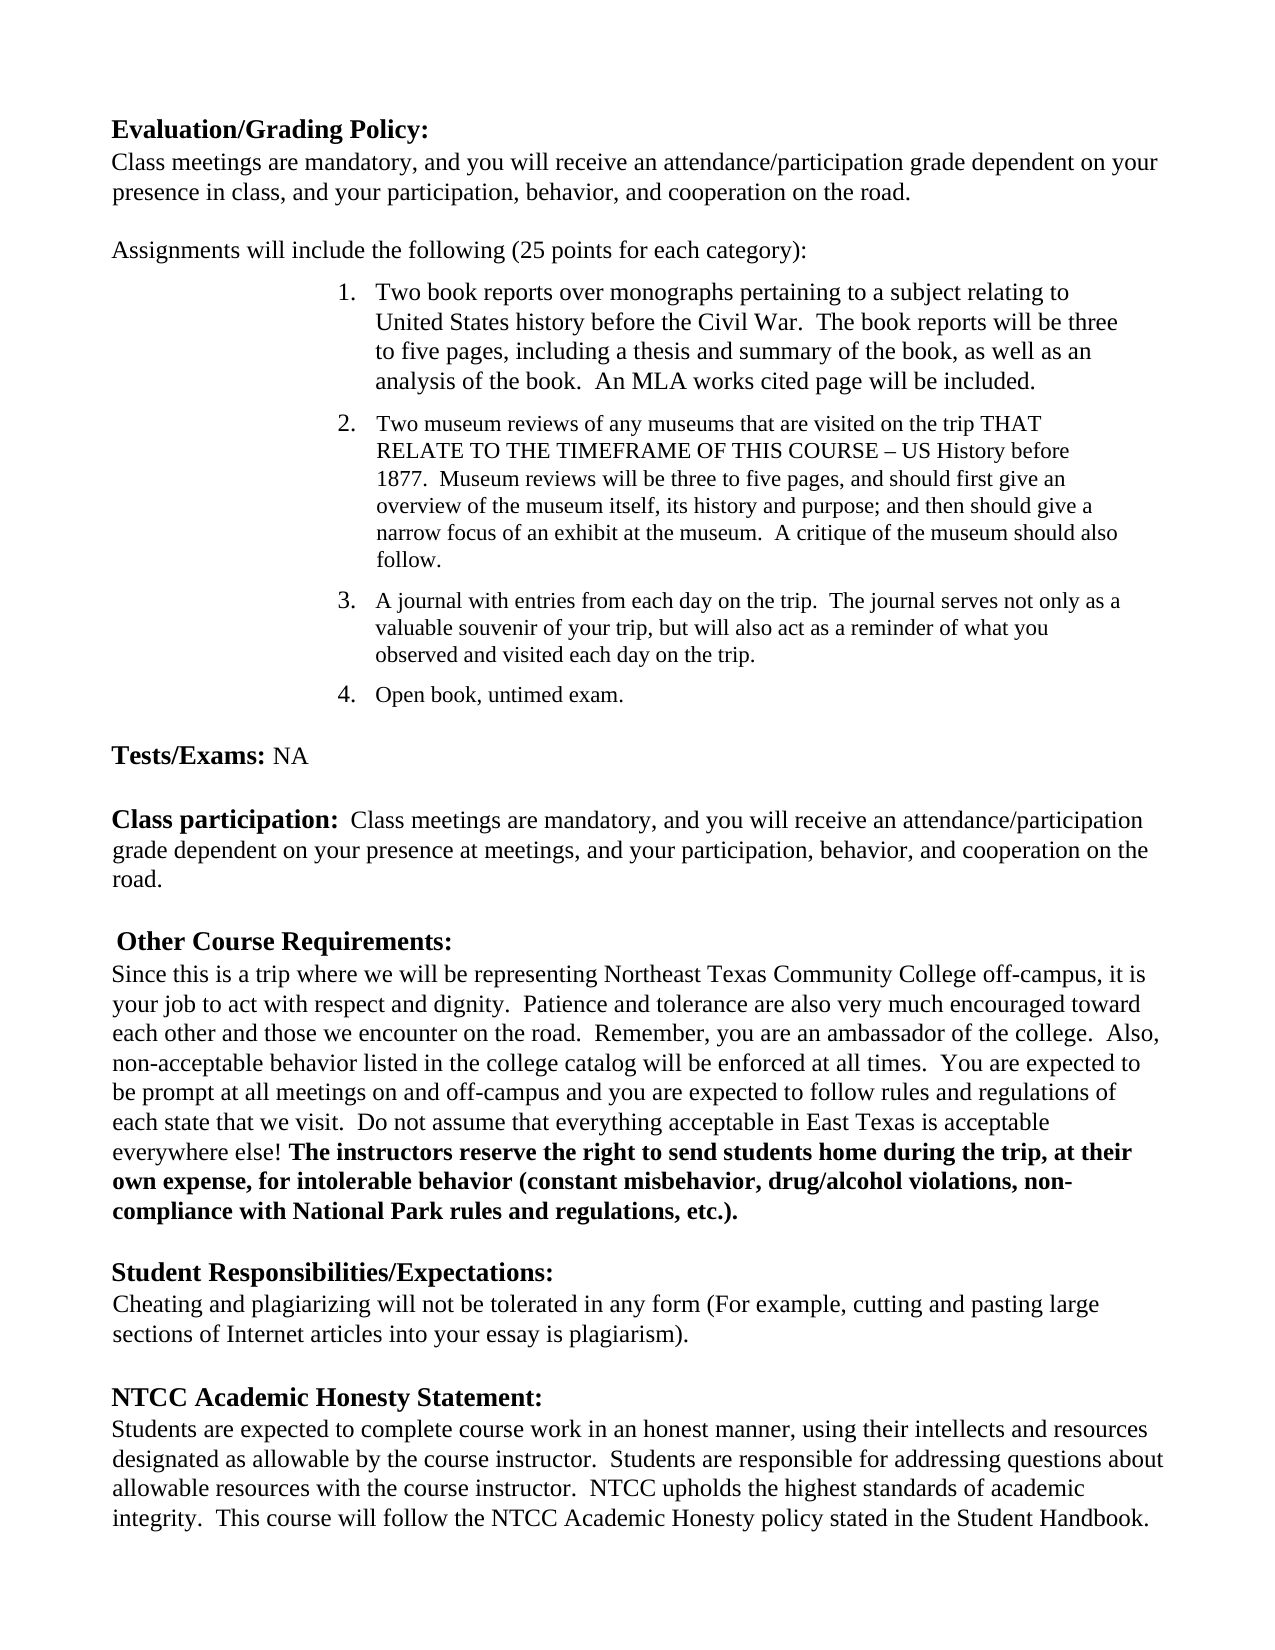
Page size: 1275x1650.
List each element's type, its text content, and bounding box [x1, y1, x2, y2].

text Other Course Requirements: [116, 925, 1169, 957]
text Evaluation/Grading Policy: [111, 113, 1169, 144]
text Tests/Exams: NA [111, 739, 1169, 770]
list Two book reports over monographs pertaining to a subject relating to United States history before the Civil War. The book reports will be three to five pages, including a thesis and summary of the book, as well as an analysis of the book. An MLA works cited page will be included. [337, 277, 1122, 395]
list Cheating and plagiarizing will not be tolerated in any form (For example, cutting and pasting large sections of Internet articles into your essay is plagiarism). [112, 1289, 1169, 1348]
list Two museum reviews of any museums that are visited on the trip THAT RELATE TO THE TIMEFRAME OF THIS COURSE – US History before 1877. Museum reviews will be three to five pages, and should first give an overview of the museum itself, its history and purpose; and then should give a narrow focus of an exhibit at the museum. A critique of the museum should also follow. [337, 408, 1122, 572]
text Students are expected to complete course work in an honest manner, using their intellects and resources designated as allowable by the course instructor. Students are responsible for addressing questions about allowable resources with the course instructor. NTCC upholds the highest standards of academic integrity. This course will follow the NTCC Academic Honesty policy stated in the Student Handbook. [111, 1414, 1169, 1532]
text Class meetings are mandatory, and you will receive an attendance/participation grade dependent on your presence in class, and your participation, behavior, and cooperation on the road. [111, 147, 1163, 205]
text Since this is a trip where we will be representing Northeast Texas Community College off-campus, it is your job to act with respect and dignity. Patience and tolerance are also very much encouraged toward each other and those we encounter on the road. Remember, you are an ambassador of the college. Also, non-acceptable behavior listed in the college catalog will be enforced at all times. You are expected to be prompt at all meetings on and off-campus and you are expected to follow rules and regulations of each state that we visit. Do not assume that everything acceptable in East Texas is acceptable everywhere else! The instructors reserve the right to send students home during the trip, at their own expense, for intolerable behavior (constant misbehavior, drug/alcohol violations, non-compliance with National Park rules and regulations, etc.). [111, 959, 1163, 1224]
list Open book, untimed exam. [337, 679, 1122, 708]
text NTCC Academic Honesty Statement: [111, 1381, 1169, 1412]
text Class participation: Class meetings are mandatory, and you will receive an attendance/participation grade dependent on your presence at meetings, and your participation, behavior, and cooperation on the road. [111, 803, 1163, 893]
text Assignments will include the following (25 points for each category): [111, 235, 1163, 264]
list A journal with entries from each day on the trip. The journal serves not only as a valuable souvenir of your trip, but will also act as a reminder of what you observed and visited each day on the trip. [337, 586, 1122, 667]
text Student Responsibilities/Expectations: [111, 1257, 1163, 1288]
